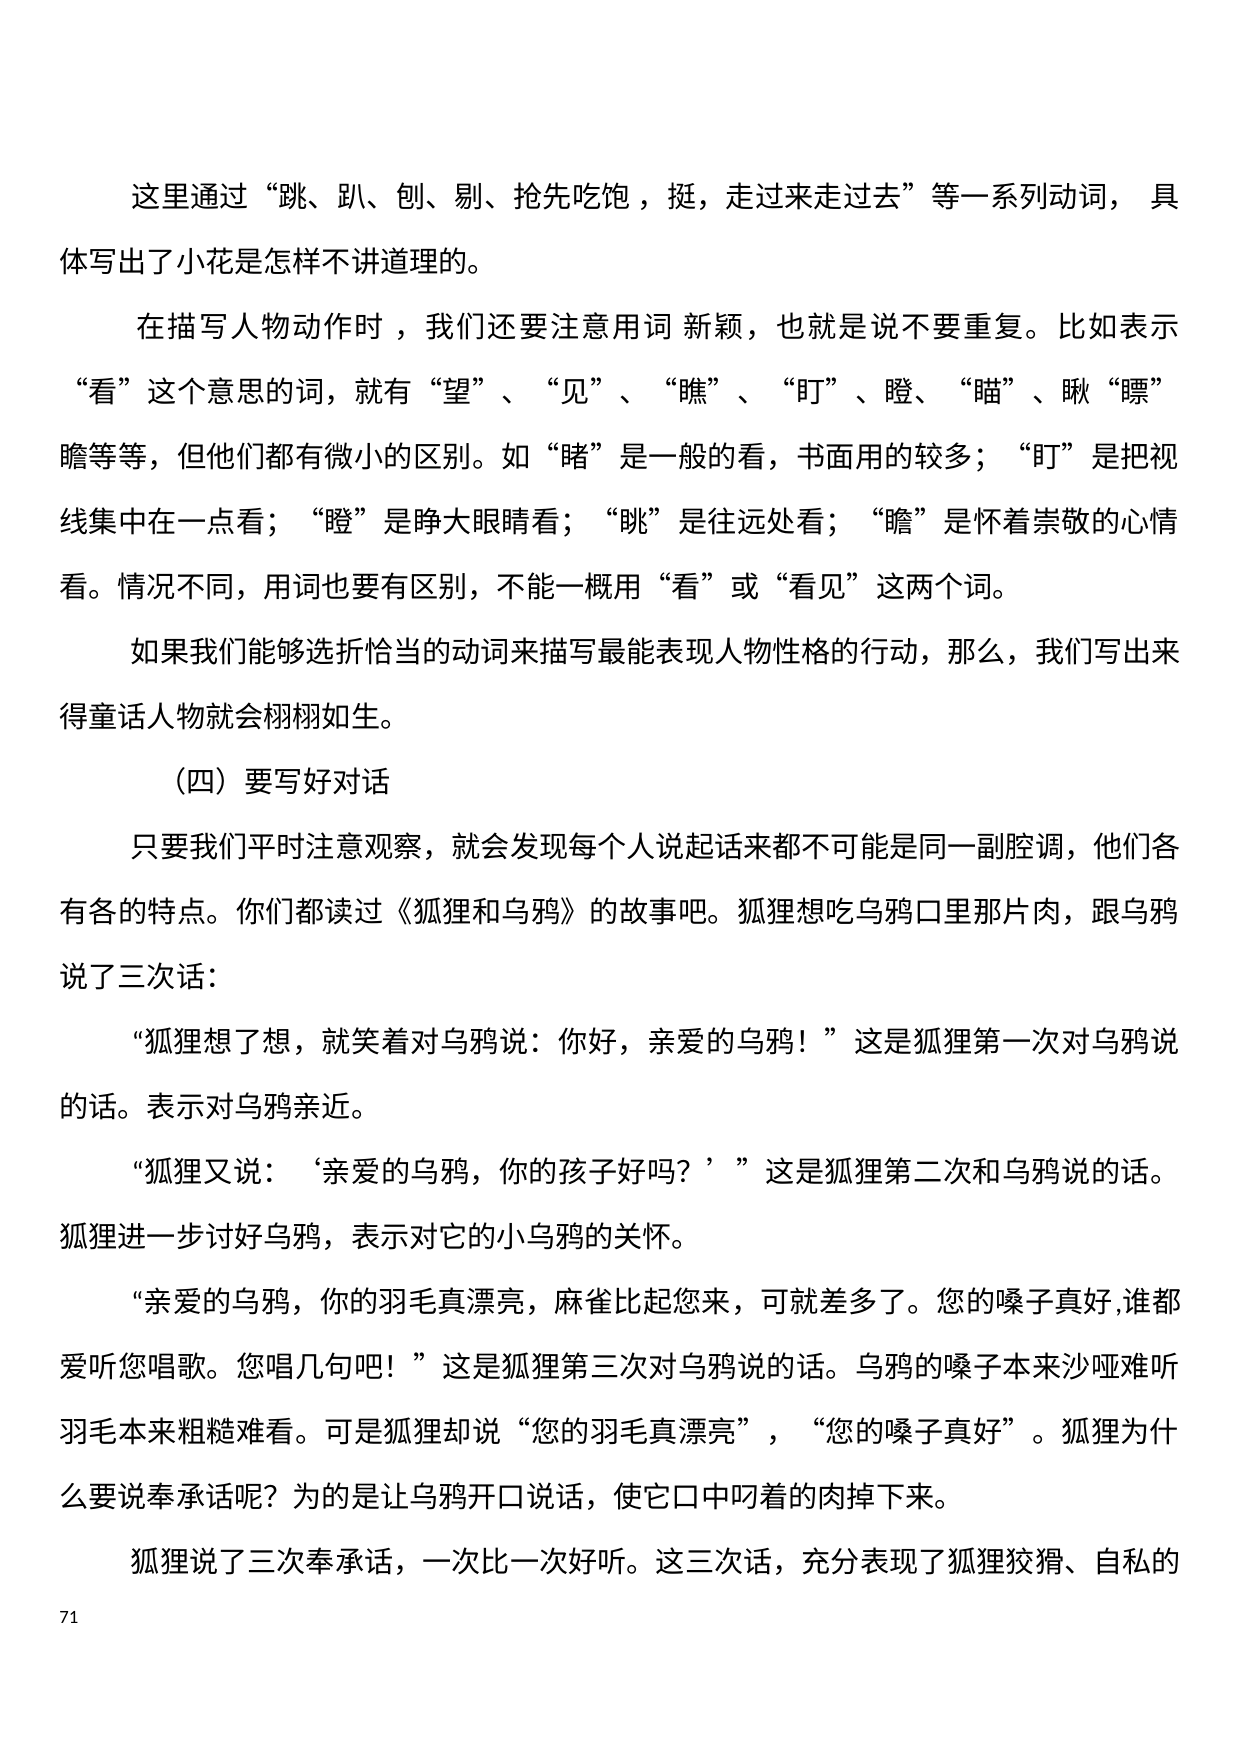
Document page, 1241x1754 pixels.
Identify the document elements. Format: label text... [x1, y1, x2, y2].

text “狐狸想了想，就笑着对乌鸦说：你好，亲爱的乌鸦！”这是狐狸第一次对乌鸦说的话。表示对乌鸦亲近。 [59, 1007, 1181, 1137]
text “狐狸又说：‘亲爱的乌鸦，你的孩子好吗？’”这是狐狸第二次和乌鸦说的话。狐狸进一步讨好乌鸦，表示对它的小乌鸦的关怀。 [59, 1137, 1181, 1267]
text 如果我们能够选折恰当的动词来描写最能表现人物性格的行动，那么，我们写出来得童话人物就会栩栩如生。 [59, 617, 1181, 747]
text 只要我们平时注意观察，就会发现每个人说起话来都不可能是同一副腔调，他们各有各的特点。你们都读过《狐狸和乌鸦》的故事吧。狐狸想吃乌鸦口里那片肉，跟乌鸦说了三次话： [59, 812, 1181, 1007]
text “亲爱的乌鸦，你的羽毛真漂亮，麻雀比起您来，可就差多了。您的嗓子真好,谁都爱听您唱歌。您唱几句吧！”这是狐狸第三次对乌鸦说的话。乌鸦的嗓子本来沙哑难听，羽毛本来粗糙难看。可是狐狸却说“您的羽毛真漂亮”，“您的嗓子真好”。狐狸为什么要说奉承话呢？为的是让乌鸦开口说话，使它口中叼着的肉掉下来。 [59, 1267, 1181, 1527]
text （四）要写好对话 [59, 747, 1181, 812]
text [59, 1527, 1181, 1592]
text 在描写人物动作时 ，我们还要注意用词 新颖，也就是说不要重复。比如表示“看”这个意思的词，就有“望”、“见”、“瞧”、“盯”、瞪、“瞄”、瞅“瞟”、瞻等等，但他们都有微小的区别。如“睹”是一般的看，书面用的较多；“盯”是把视线集中在一点看；“瞪”是睁大眼睛看；“眺”是往远处看；“瞻”是怀着崇敬的心情看。情况不同，用词也要有区别，不能一概用“看”或“看见”这两个词。 [59, 292, 1181, 617]
text 这里通过“跳、趴、刨、剔、抢先吃饱 ，挺，走过来走过去”等一系列动词， 具体写出了小花是怎样不讲道理的。 [59, 162, 1181, 292]
